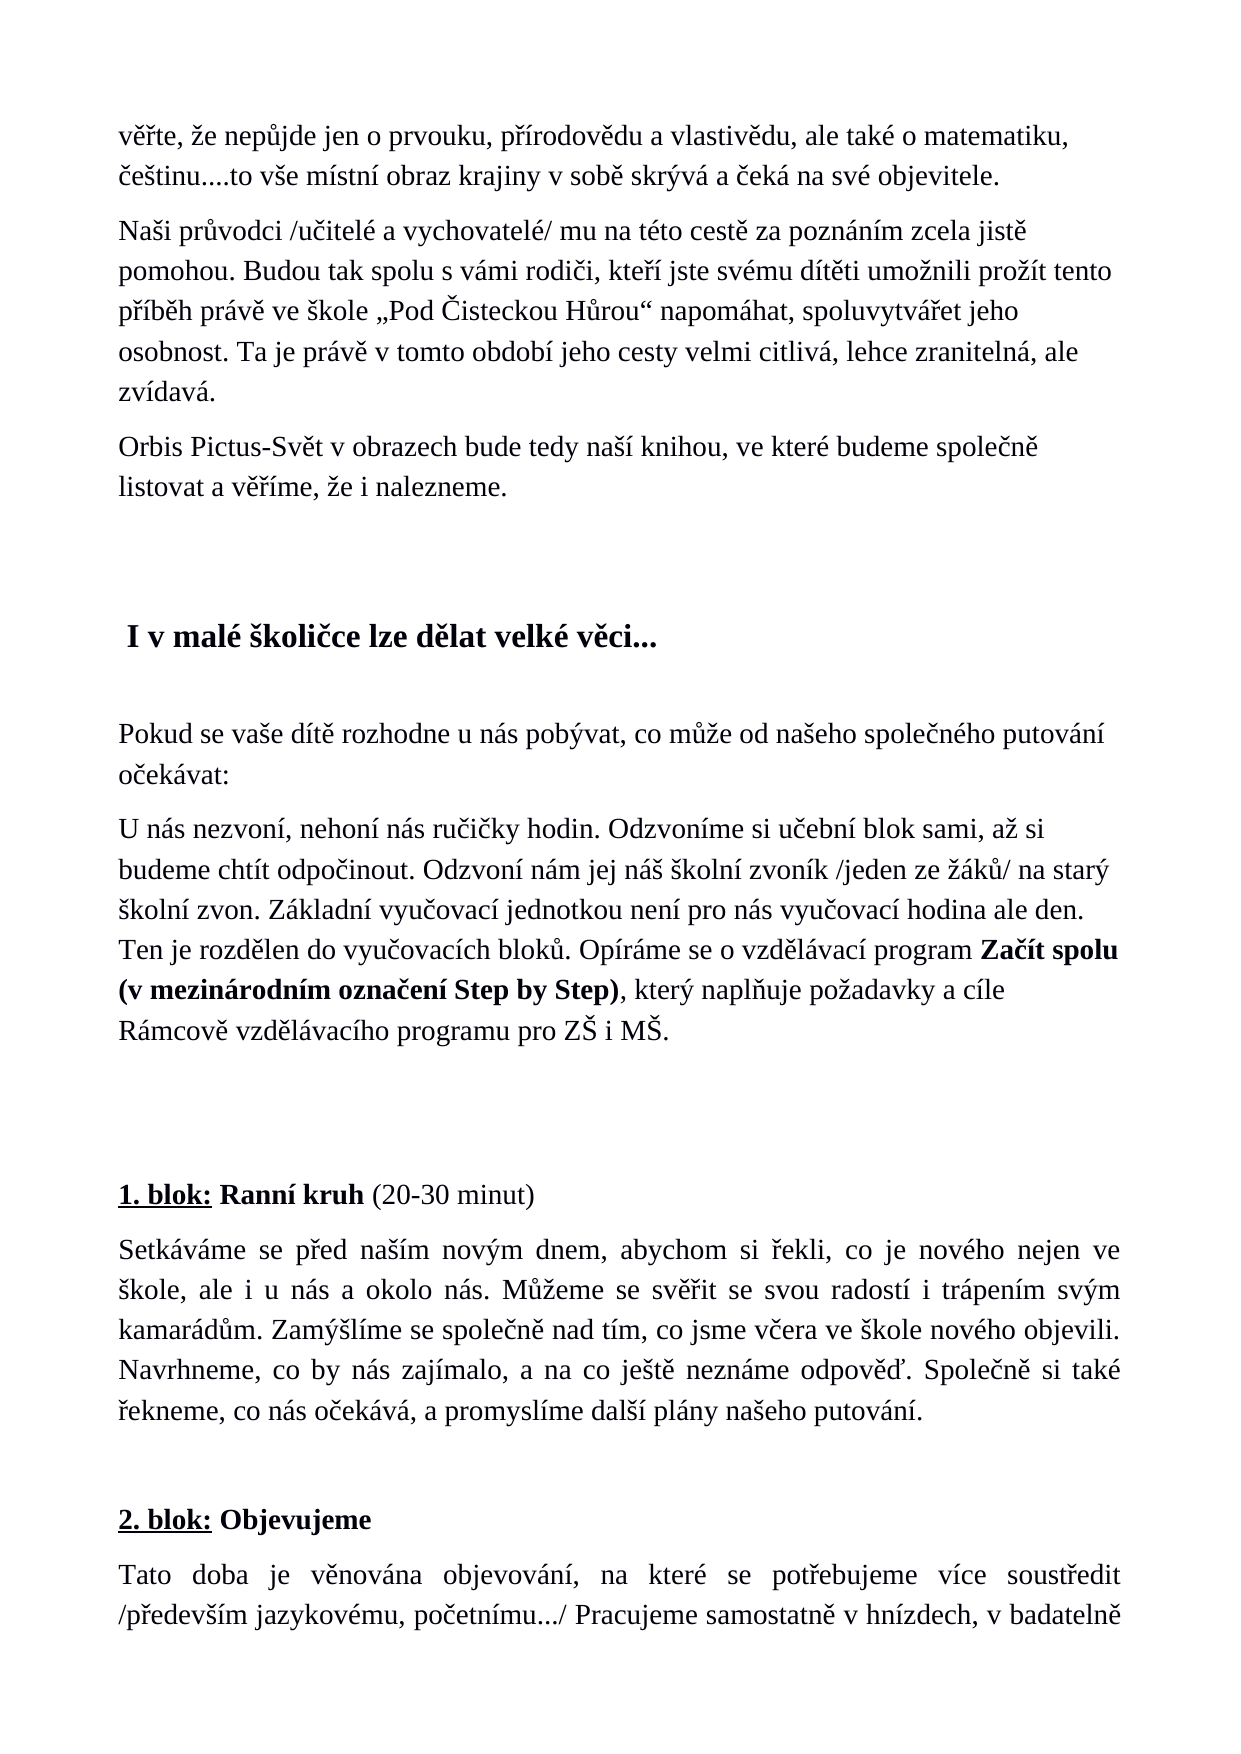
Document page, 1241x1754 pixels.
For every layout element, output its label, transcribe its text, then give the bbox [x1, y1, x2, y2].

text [118, 1557, 1122, 1631]
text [118, 118, 1122, 192]
subtitle I v malé školičce lze dělat velké věci... [118, 617, 1122, 655]
text 1. blok: Ranní kruh (20-30 minut) [118, 1177, 1122, 1211]
text Naši průvodci /učitelé a vychovatelé/ mu na této cestě za poznáním zcela jistě pomohou. Budou tak spolu s vámi rodiči, kteří jste svému dítěti umožnili prožít tento příběh právě ve škole „Pod Čisteckou Hůrou“ napomáhat, spoluvytvářet jeho osobnost. Ta je právě v tomto období jeho cesty velmi citlivá, lehce zranitelná, ale zvídavá. [118, 213, 1122, 407]
text U nás nezvoní, nehoní nás ručičky hodin. Odzvoníme si učební blok sami, až si budeme chtít odpočinout. Odzvoní nám jej náš školní zvoník /jeden ze žáků/ na starý školní zvon. Základní vyučovací jednotkou není pro nás vyučovací hodina ale den. Ten je rozdělen do vyučovacích bloků. Opíráme se o vzdělávací program Začít spolu (v mezinárodním označení Step by Step), který naplňuje požadavky a cíle Rámcově vzdělávacího programu pro ZŠ i MŠ. [118, 812, 1122, 1046]
text Setkáváme se před naším novým dnem, abychom si řekli, co je nového nejen ve škole, ale i u nás a okolo nás. Můžeme se svěřit se svou radostí i trápením svým kamarádům. Zamýšlíme se společně nad tím, co jsme včera ve škole nového objevili. Navrhneme, co by nás zajímalo, a na co ještě neznáme odpověď. Společně si také řekneme, co nás očekává, a promyslíme další plány našeho putování. [118, 1232, 1122, 1426]
text Orbis Pictus-Svět v obrazech bude tedy naší knihou, ve které budeme společně listovat a věříme, že i nalezneme. [118, 429, 1122, 502]
text 2. blok: Objevujeme [118, 1502, 1122, 1536]
text Pokud se vaše dítě rozhodne u nás pobývat, co může od našeho společného putování očekávat: [118, 717, 1122, 790]
